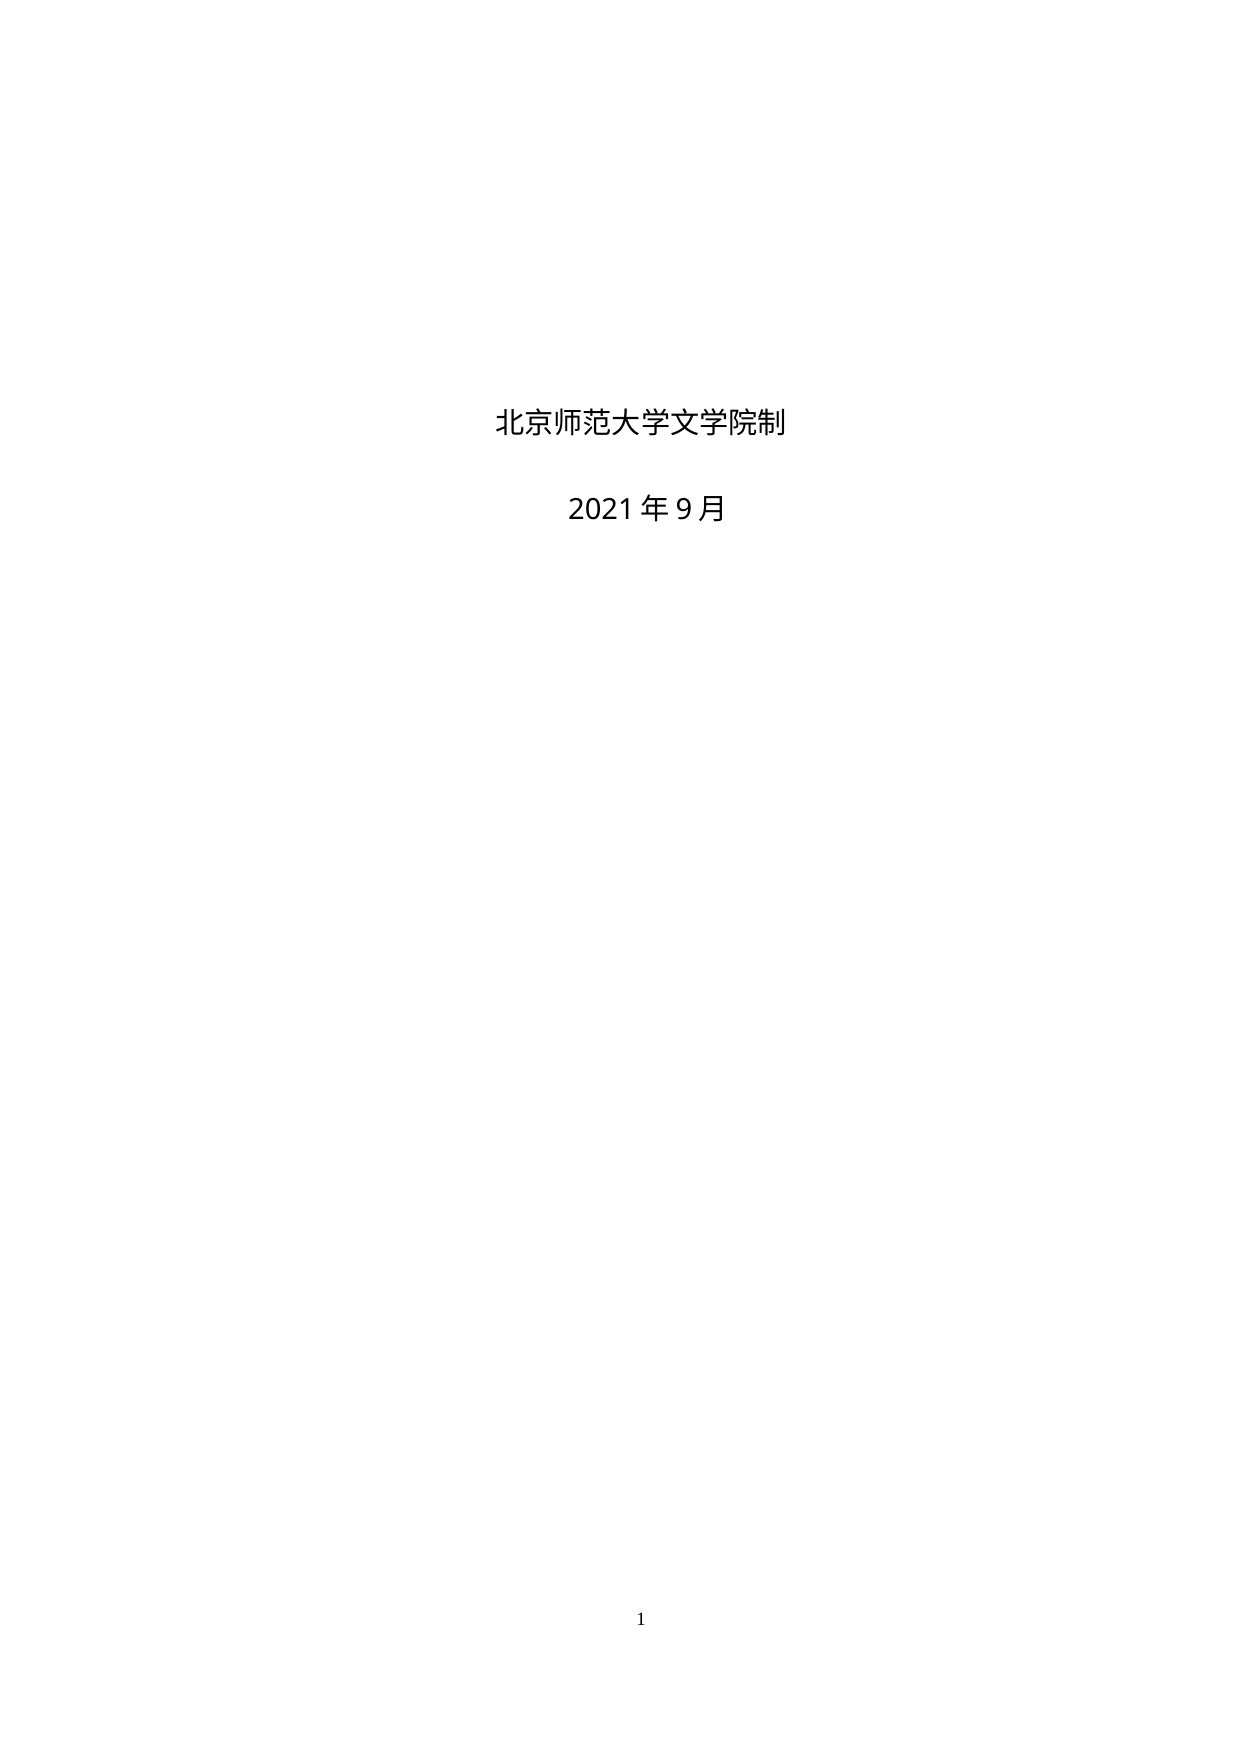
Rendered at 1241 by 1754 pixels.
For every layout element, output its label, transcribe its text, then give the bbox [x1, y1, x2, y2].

text 2021年9月一、信息简表 [159, 474, 1122, 539]
text 北京师范大学文学院制 [159, 388, 1122, 453]
